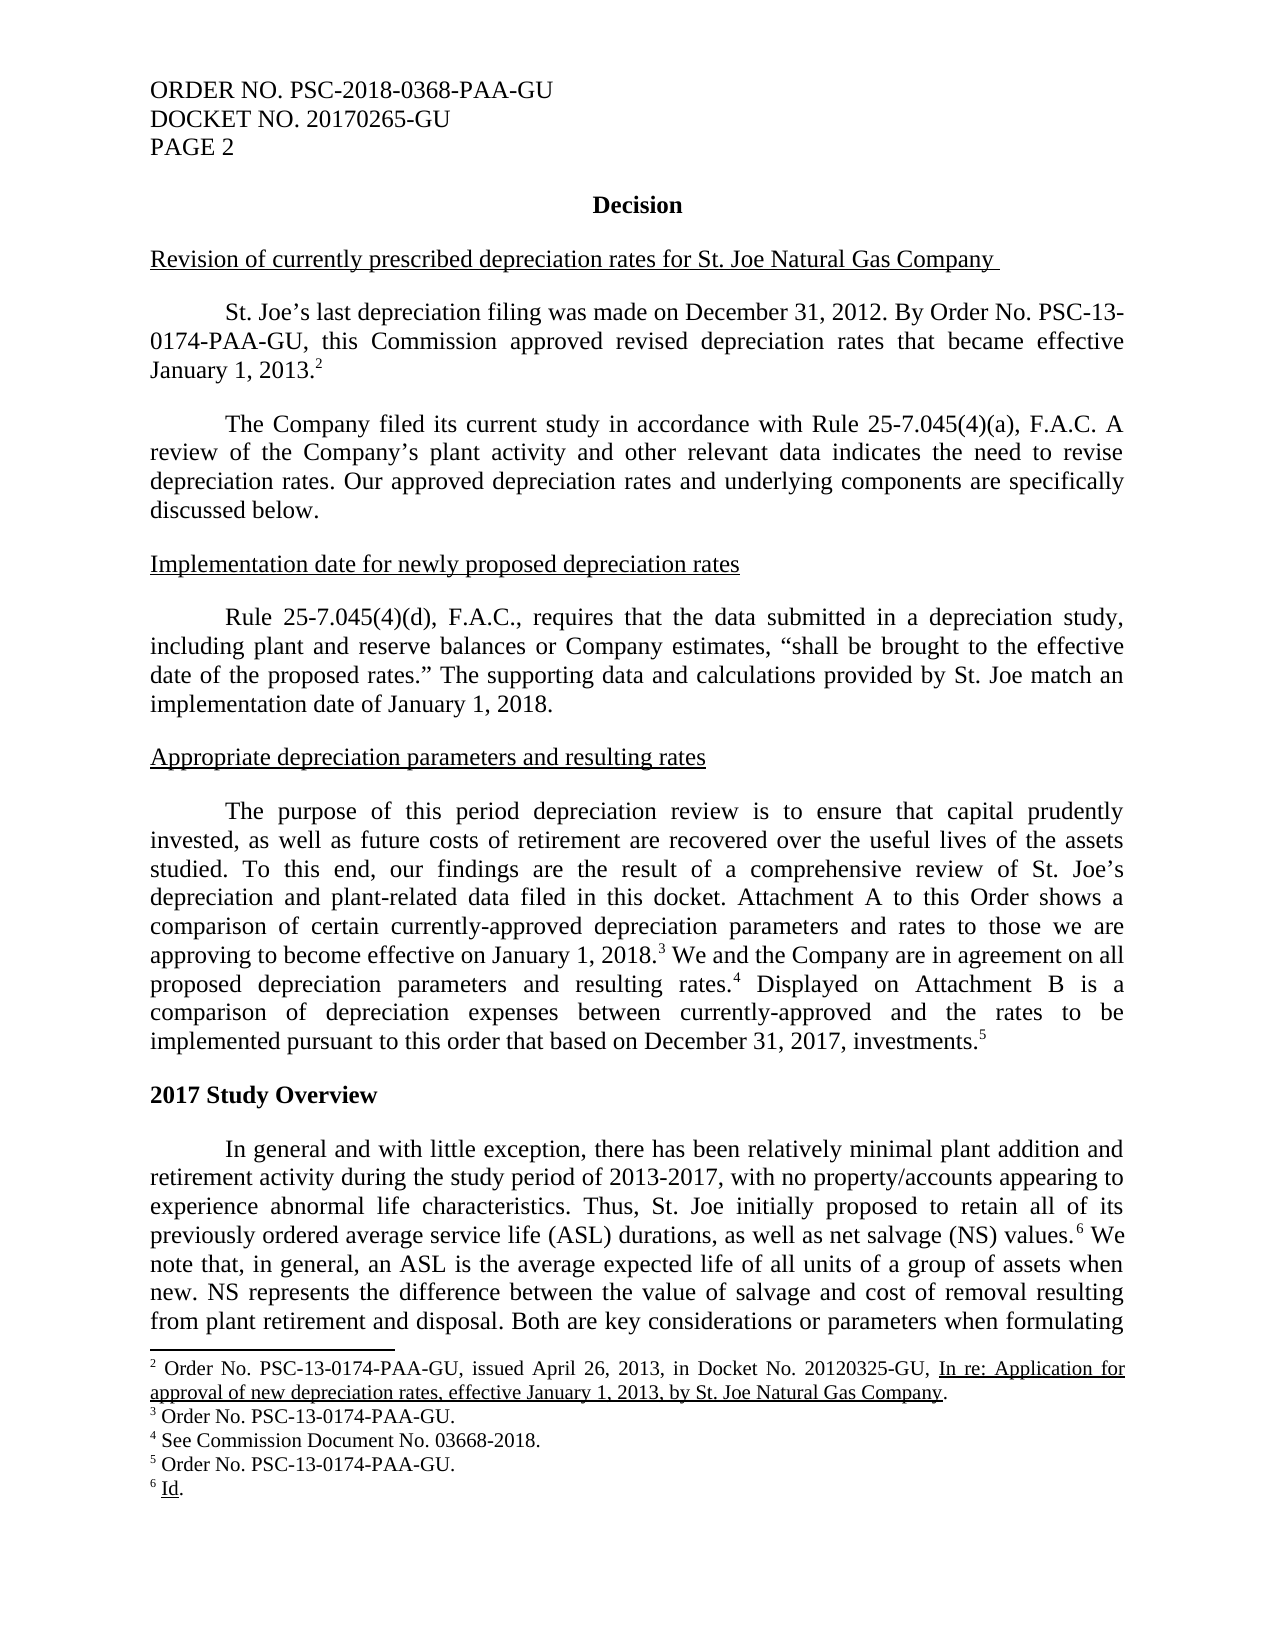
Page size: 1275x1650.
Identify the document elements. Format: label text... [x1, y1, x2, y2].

text The purpose of this period depreciation review is to ensure that capital prudently invested, as well as future costs of retirement are recovered over the useful lives of the assets studied. To this end, our findings are the result of a comprehensive review of St. Joe’s depreciation and plant-related data filed in this docket. Attachment A to this Order shows a comparison of certain currently-approved depreciation parameters and rates to those we are approving to become effective on January 1, 2018. We and the Company are in agreement on all proposed depreciation parameters and resulting rates. Displayed on Attachment B is a comparison of depreciation expenses between currently-approved and the rates to be implemented pursuant to this order that based on December 31, 2017, investments. [150, 796, 1125, 1055]
text Implementation date for newly proposed depreciation rates [150, 549, 1125, 577]
text Rule 25-7.045(4)(d), F.A.C., requires that the data submitted in a depreciation study, including plant and reserve balances or Company estimates, “shall be brought to the effective date of the proposed rates.” The supporting data and calculations provided by St. Joe match an implementation date of January 1, 2018. [150, 602, 1125, 717]
text Revision of currently prescribed depreciation rates for St. Joe Natural Gas Company [150, 244, 1125, 272]
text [150, 1134, 1125, 1335]
text Appropriate depreciation parameters and resulting rates [150, 742, 1125, 771]
text St. Joe’s last depreciation filing was made on December 31, 2012. By Order No. PSC-13-0174-PAA-GU, this Commission approved revised depreciation rates that became effective January 1, 2013. [150, 297, 1125, 384]
text The Company filed its current study in accordance with Rule 25-7.045(4)(a), F.A.C. A review of the Company’s plant activity and other relevant data indicates the need to revise depreciation rates. Our approved depreciation rates and underlying components are specifically discussed below. [150, 409, 1125, 524]
text 2017 Study Overview [150, 1080, 1125, 1109]
text Decision [150, 190, 1125, 219]
